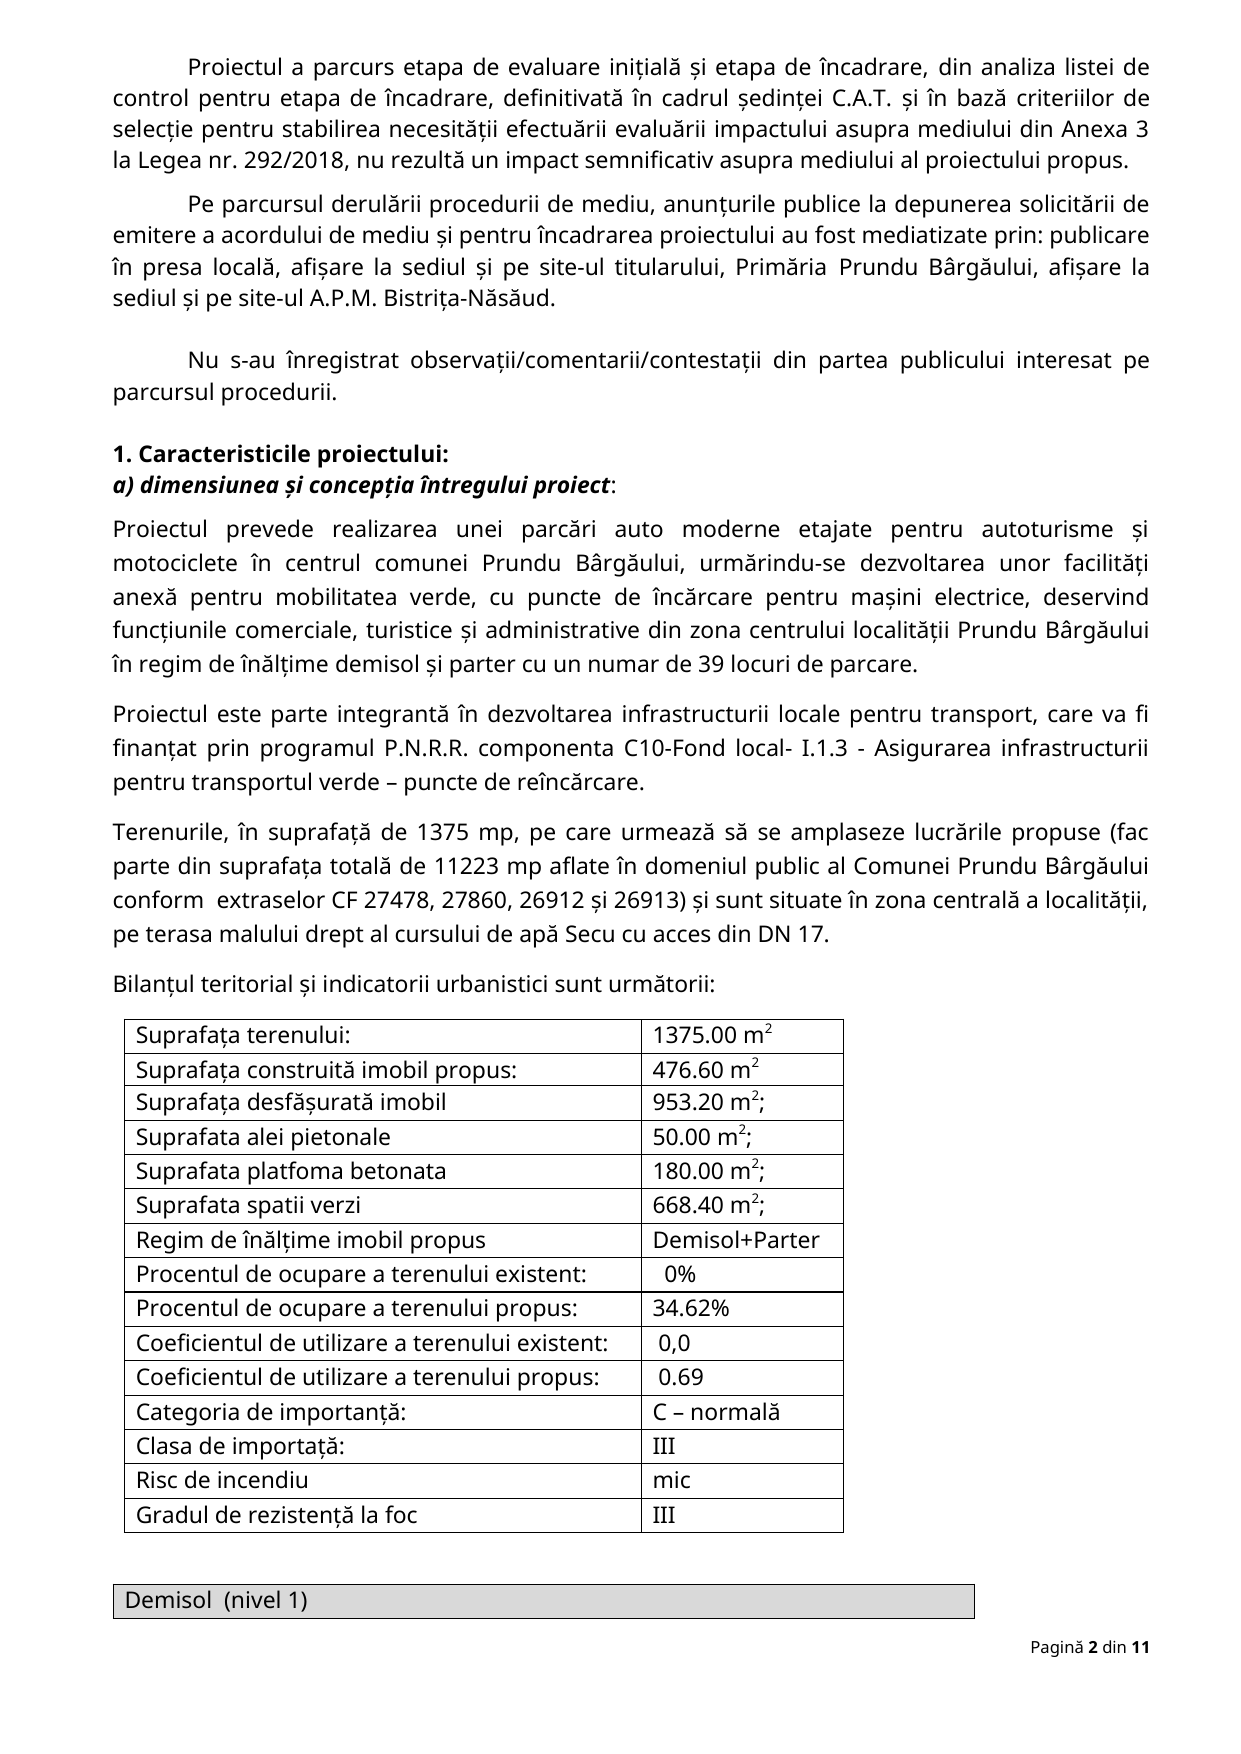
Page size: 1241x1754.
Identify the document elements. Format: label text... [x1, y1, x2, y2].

table_cell Demisol+Parter [642, 1224, 843, 1257]
text 1. Caracteristicile proiectului: [112, 438, 1150, 469]
table_cell 668.40 m2; [642, 1189, 843, 1223]
text a) dimensiunea și concepția întregului proiect: [112, 469, 1150, 501]
table_cell Clasa de importață: [125, 1430, 641, 1463]
table_cell Risc de incendiu [125, 1464, 641, 1498]
text Bilanțul teritorial și indicatorii urbanistici sunt următorii: [112, 968, 1150, 999]
table_cell 0% [642, 1258, 843, 1291]
table_cell 50.00 m2; [642, 1121, 843, 1154]
table_cell 0.69 [642, 1361, 843, 1394]
table_cell Coeficientul de utilizare a terenului propus: [125, 1361, 641, 1394]
table_header 1375.00 m2 [642, 1020, 843, 1053]
text Nu s-au înregistrat observaţii/comentarii/contestaţii din partea publicului interesat pe parcursul procedurii. [112, 344, 1150, 407]
text Proiectul a parcurs etapa de evaluare iniţială şi etapa de încadrare, din analiza listei de control pentru etapa de încadrare, definitivată în cadrul ședinței C.A.T. şi în bază criteriilor de selecţie pentru stabilirea necesităţii efectuării evaluării impactului asupra mediului din Anexa 3 la Legea nr. 292/2018, nu rezultă un impact semnificativ asupra mediului al proiectului propus. [112, 51, 1150, 176]
text Proiectul prevede realizarea unei parcări auto moderne etajate pentru autoturisme și motociclete în centrul comunei Prundu Bârgăului, urmărindu-se dezvoltarea unor facilități anexă pentru mobilitatea verde, cu puncte de încărcare pentru mașini electrice, deservind funcțiunile comerciale, turistice și administrative din zona centrului localității Prundu Bârgăului în regim de înălțime demisol și parter cu un numar de 39 locuri de parcare. [112, 513, 1150, 679]
text Terenurile, în suprafață de 1375 mp, pe care urmează să se amplaseze lucrările propuse (fac parte din suprafața totală de 11223 mp aflate în domeniul public al Comunei Prundu Bârgăului conform extraselor CF 27478, 27860, 26912 și 26913) și sunt situate în zona centrală a localității, pe terasa malului drept al cursului de apă Secu cu acces din DN 17. [112, 816, 1150, 949]
table_cell Suprafata spatii verzi [125, 1189, 641, 1223]
text Proiectul este parte integrantă în dezvoltarea infrastructurii locale pentru transport, care va fi finanțat prin programul P.N.R.R. componenta C10-Fond local- I.1.3 - Asigurarea infrastructurii pentru transportul verde – puncte de reîncărcare. [112, 698, 1150, 797]
table_cell 476.60 m2 [642, 1054, 843, 1085]
table_cell mic [642, 1464, 843, 1498]
table_cell C – normală [642, 1396, 843, 1429]
table_cell Coeficientul de utilizare a terenului existent: [125, 1327, 641, 1360]
table_cell Categoria de importanță: [125, 1396, 641, 1429]
table_cell Suprafața desfășurată imobil [125, 1086, 641, 1119]
table_header Suprafața terenului: [125, 1020, 641, 1053]
table_header Demisol (nivel 1) [114, 1585, 974, 1618]
table_cell Procentul de ocupare a terenului propus: [125, 1293, 641, 1326]
table_cell Gradul de rezistență la foc [125, 1499, 641, 1532]
table_cell III [642, 1430, 843, 1463]
table_cell 34.62% [642, 1293, 843, 1326]
table_cell Suprafata platfoma betonata [125, 1155, 641, 1188]
table_cell Suprafața construită imobil propus: [125, 1054, 641, 1085]
table_cell 0,0 [642, 1327, 843, 1360]
table_cell Suprafata alei pietonale [125, 1121, 641, 1154]
table_cell Procentul de ocupare a terenului existent: [125, 1258, 641, 1291]
table_cell III [642, 1499, 843, 1532]
table_cell 180.00 m2; [642, 1155, 843, 1188]
text Pe parcursul derulării procedurii de mediu, anunţurile publice la depunerea solicitării de emitere a acordului de mediu şi pentru încadrarea proiectului au fost mediatizate prin: publicare în presa locală, afişare la sediul și pe site-ul titularului, Primăria Prundu Bârgăului, afişare la sediul și pe site-ul A.P.M. Bistriţa-Năsăud. [112, 188, 1150, 313]
table_cell Regim de înălțime imobil propus [125, 1224, 641, 1257]
table_cell 953.20 m2; [642, 1086, 843, 1119]
